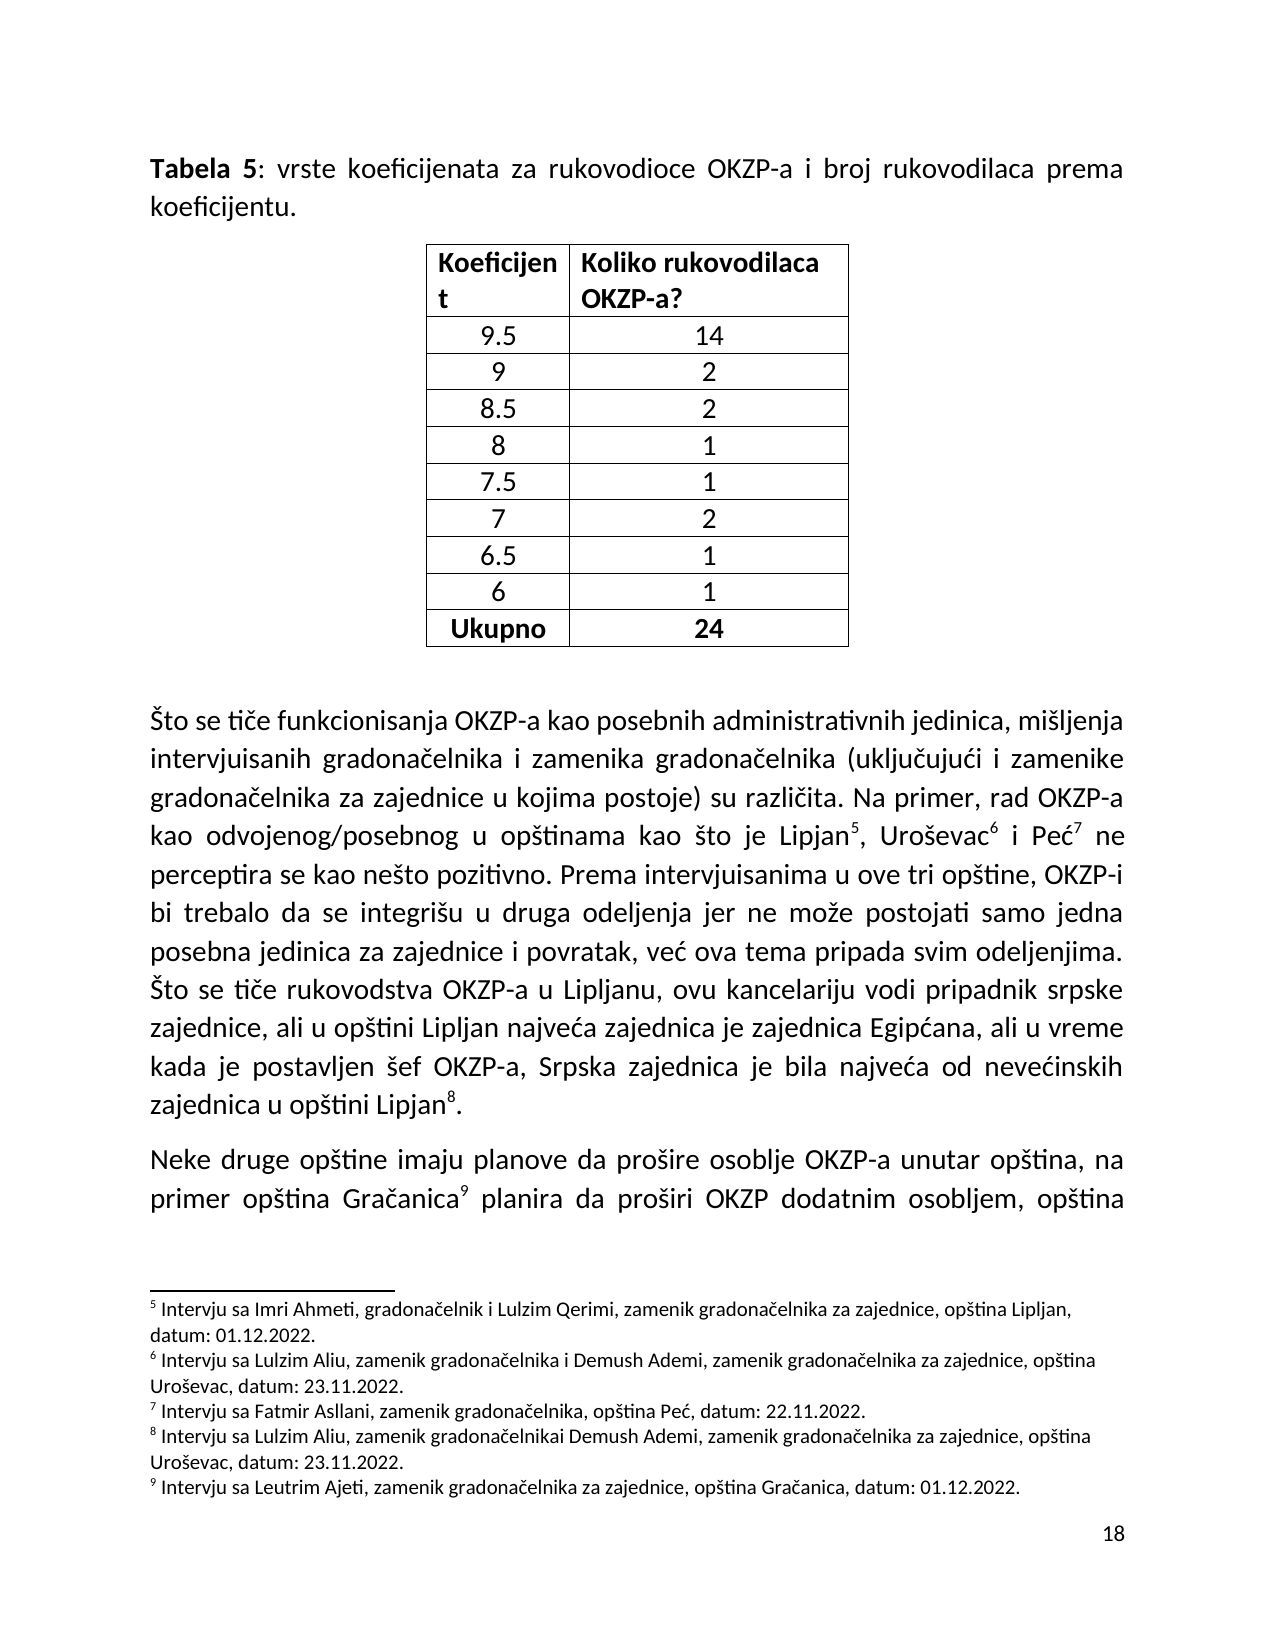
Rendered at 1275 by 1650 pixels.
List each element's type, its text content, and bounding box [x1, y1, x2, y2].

table_cell 2 [570, 354, 848, 389]
table_cell 1 [570, 427, 848, 462]
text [150, 1141, 1125, 1216]
table_cell 7.5 [427, 464, 569, 499]
table_cell 1 [570, 574, 848, 609]
table_cell 24 [570, 610, 848, 646]
table_cell 7 [427, 500, 569, 536]
text Što se tiče funkcionisanja OKZP-a kao posebnih administrativnih jedinica, mišlјenja intervjuisanih gradonačelnika i zamenika gradonačelnika (uklјučujući i zamenike gradonačelnika za zajednice u kojima postoje) su različita. Na primer, rad OKZP-a kao odvojenog/posebnog u opštinama kao što je Lipjan, Uroševac i Peć ne perceptira se kao nešto pozitivno. Prema intervjuisanima u ove tri opštine, OKZP-i bi trebalo da se integrišu u druga odeljenja jer ne može postojati samo jedna posebna jedinica za zajednice i povratak, već ova tema pripada svim odeljenjima. Što se tiče rukovodstva OKZP-a u Liplјanu, ovu kancelariju vodi pripadnik srpske zajednice, ali u opštini Liplјan najveća zajednica je zajednica Egipćana, ali u vreme kada je postavlјen šef OKZP-a, Srpska zajednica je bila najveća od nevećinskih zajednica u opštini Lipjan. [150, 702, 1125, 1122]
table_cell 6.5 [427, 537, 569, 572]
table_cell 2 [570, 500, 848, 536]
table_cell 8 [427, 427, 569, 462]
table_cell 1 [570, 537, 848, 572]
table_cell 9 [427, 354, 569, 389]
table_header Koliko rukovodilaca OKZP-a? [570, 245, 848, 316]
text Tabela 5: vrste koeficijenata za rukovodioce OKZP-a i broj rukovodilaca prema koeficijentu. [150, 150, 1125, 224]
table_cell 1 [570, 464, 848, 499]
table_cell 6 [427, 574, 569, 609]
table_cell 2 [570, 390, 848, 426]
table_cell Ukupno [427, 610, 569, 646]
table_header Koeficijent [427, 245, 569, 316]
table_cell 9.5 [427, 317, 569, 352]
table_cell 14 [570, 317, 848, 352]
table_cell 8.5 [427, 390, 569, 426]
